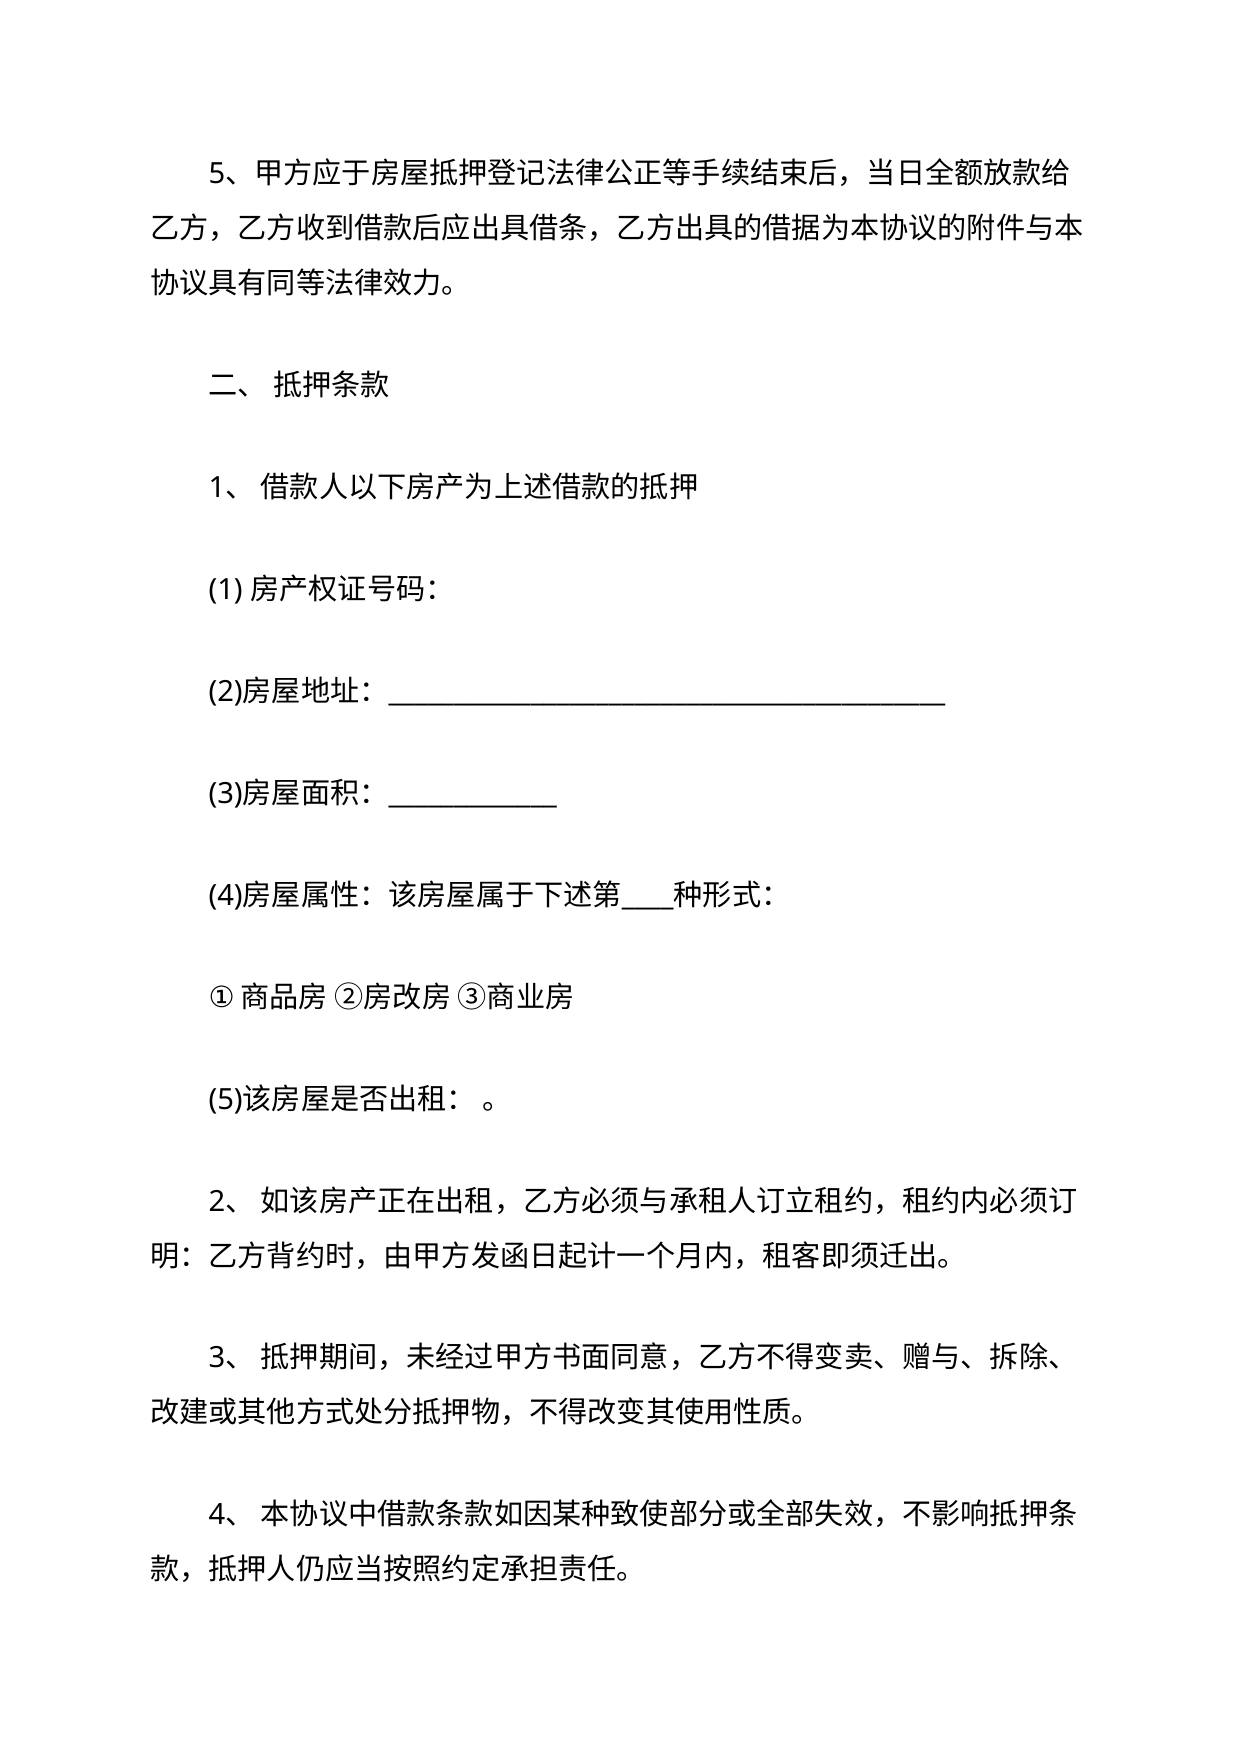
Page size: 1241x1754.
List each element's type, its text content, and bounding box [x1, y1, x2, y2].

text 5、甲方应于房屋抵押登记法律公正等手续结束后，当日全额放款给乙方，乙方收到借款后应出具借条，乙方出具的借据为本协议的附件与本协议具有同等法律效力。 [150, 150, 1090, 302]
text (1) 房产权证号码： [150, 565, 1090, 608]
text (4)房屋属性：该房屋属于下述第____种形式： [150, 871, 1090, 914]
text (2)房屋地址：___________________________________________ [150, 667, 1090, 710]
text ①商品房 ②房改房 ③商业房 [150, 973, 1090, 1016]
text 1、 借款人以下房产为上述借款的抵押 [150, 463, 1090, 506]
text 2、 如该房产正在出租，乙方必须与承租人订立租约，租约内必须订明：乙方背约时，由甲方发函日起计一个月内，租客即须迁出。 [150, 1177, 1090, 1274]
text 3、 抵押期间，未经过甲方书面同意，乙方不得变卖、赠与、拆除、改建或其他方式处分抵押物，不得改变其使用性质。 [150, 1334, 1090, 1431]
text 二、 抵押条款 [150, 362, 1090, 404]
text 4、 本协议中借款条款如因某种致使部分或全部失效，不影响抵押条款，抵押人仍应当按照约定承担责任。 [150, 1491, 1090, 1588]
text (3)房屋面积：_____________ [150, 769, 1090, 812]
text (5)该房屋是否出租： 。 [150, 1075, 1090, 1118]
